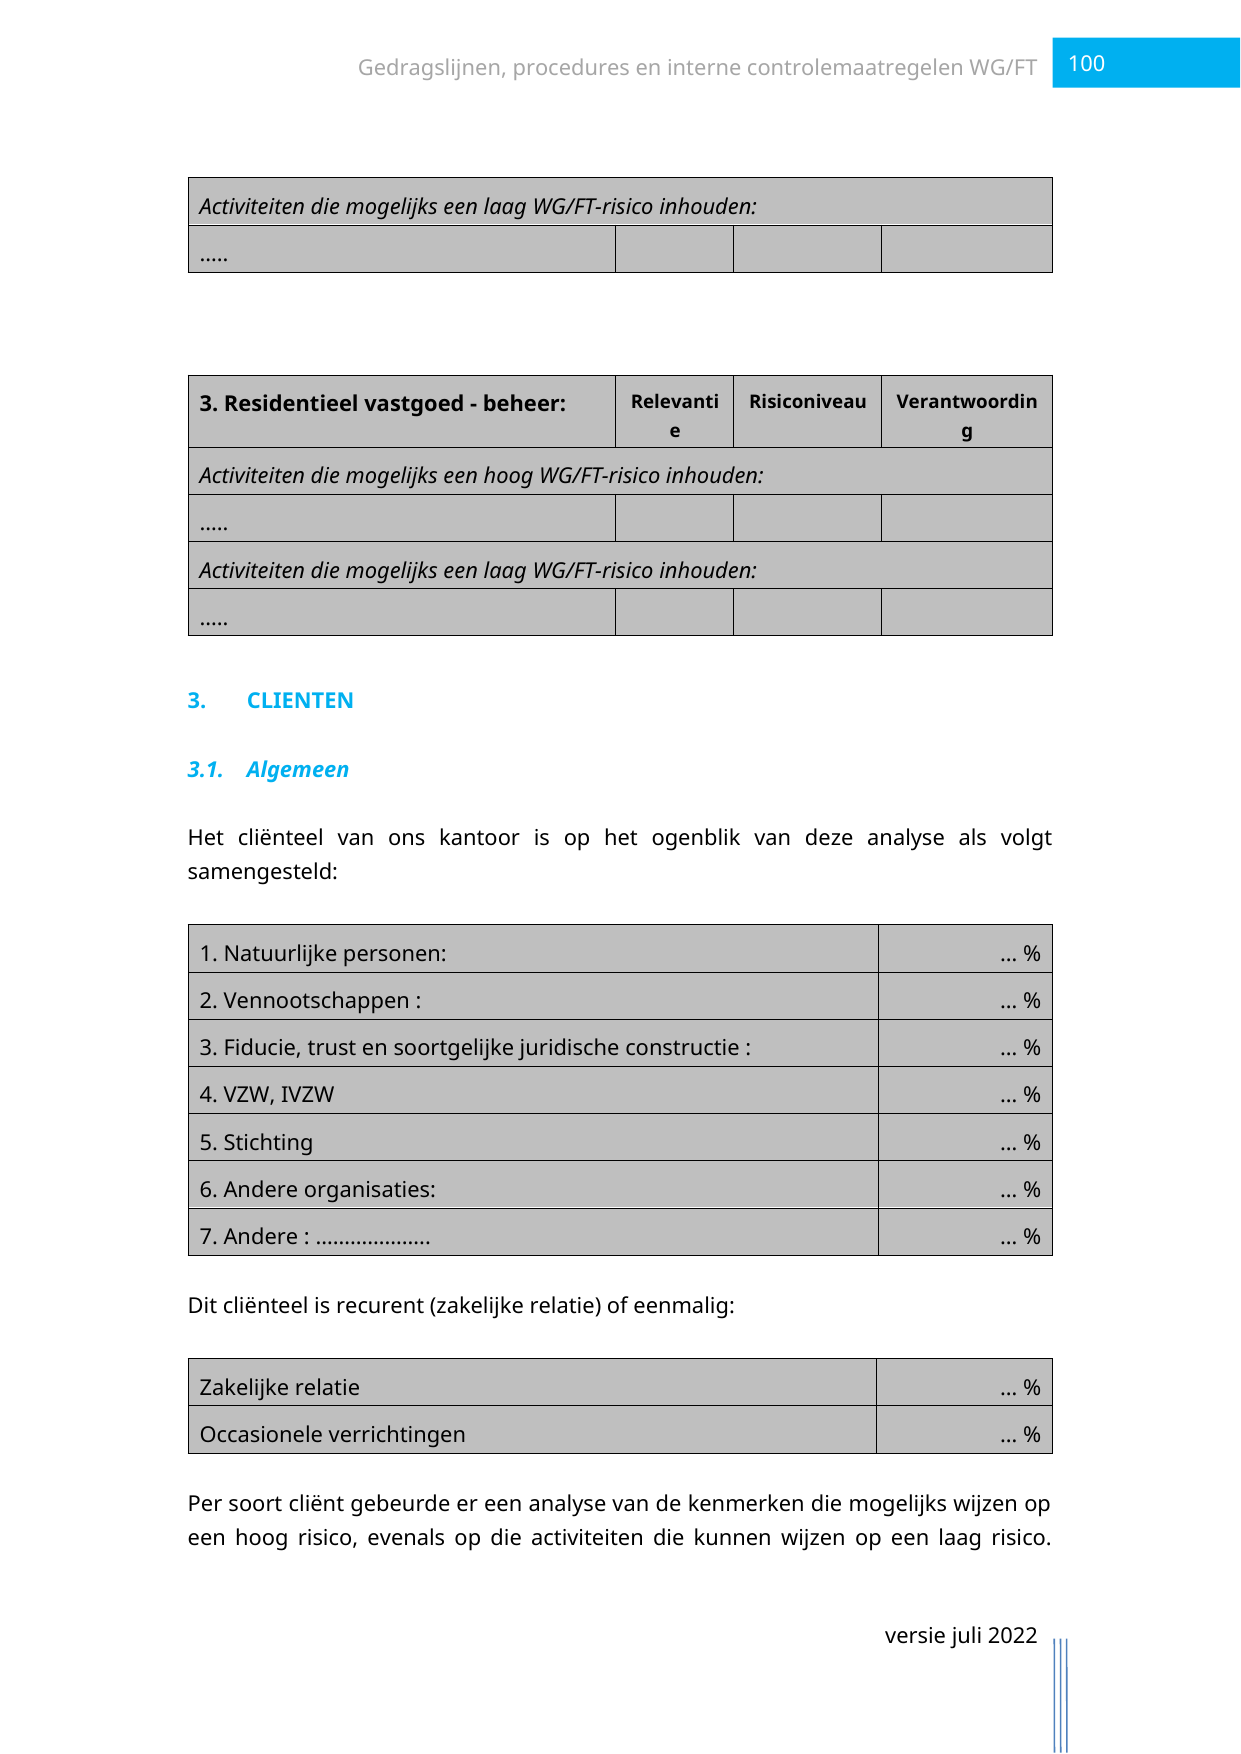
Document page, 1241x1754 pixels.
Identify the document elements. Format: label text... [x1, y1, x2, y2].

table_cell [882, 226, 1052, 272]
table_cell 5. Stichting [189, 1114, 878, 1160]
table_cell 4. VZW, IVZW [189, 1067, 878, 1113]
table_cell … % [879, 1114, 1052, 1160]
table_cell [189, 448, 1052, 494]
text 3.1. Algemeen [187, 753, 1053, 783]
table_cell ….. [189, 495, 615, 541]
table_cell … % [879, 1020, 1052, 1066]
table_cell Occasionele verrichtingen [189, 1406, 876, 1453]
table_cell [882, 495, 1052, 541]
table_cell [616, 589, 733, 635]
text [187, 1488, 1053, 1552]
text Dit cliënteel is recurent (zakelijke relatie) of eenmalig: [187, 1290, 1053, 1320]
table_header 3. Residentieel vastgoed - beheer: [189, 376, 615, 447]
table_header … % [877, 1359, 1052, 1405]
table_cell [616, 226, 733, 272]
text Het cliënteel van ons kantoor is op het ogenblik van deze analyse als volgt samengesteld: [187, 822, 1053, 886]
table_cell … % [879, 1161, 1052, 1207]
table_header Verantwoording [882, 376, 1052, 447]
table_header … % [879, 925, 1052, 972]
table_cell [616, 495, 733, 541]
table_header Zakelijke relatie [189, 1359, 876, 1405]
table_cell [734, 226, 881, 272]
table_cell 3. Fiducie, trust en soortgelijke juridische constructie : [189, 1020, 878, 1066]
table_cell Activiteiten die mogelijks een laag WG/FT-risico inhouden: [189, 542, 1052, 588]
table_header 1. Natuurlijke personen: [189, 925, 878, 972]
table_cell [734, 495, 881, 541]
table_cell [734, 589, 881, 635]
table_cell [882, 589, 1052, 635]
table_header Risiconiveau [734, 376, 881, 447]
table_cell … % [877, 1406, 1052, 1453]
table_cell … % [879, 1209, 1052, 1255]
table_cell Activiteiten die mogelijks een laag WG/FT-risico inhouden: [189, 178, 1052, 224]
table_header Relevantie [616, 376, 733, 447]
table_cell … % [879, 1067, 1052, 1113]
table_cell ….. [189, 226, 615, 272]
table_cell 2. Vennootschappen : [189, 973, 878, 1019]
table_cell 6. Andere organisaties: [189, 1161, 878, 1207]
table_cell ….. [189, 589, 615, 635]
text 3. CLIENTEN [187, 685, 1053, 715]
table_cell 7. Andere : ……………….. [189, 1209, 878, 1255]
table_cell … % [879, 973, 1052, 1019]
